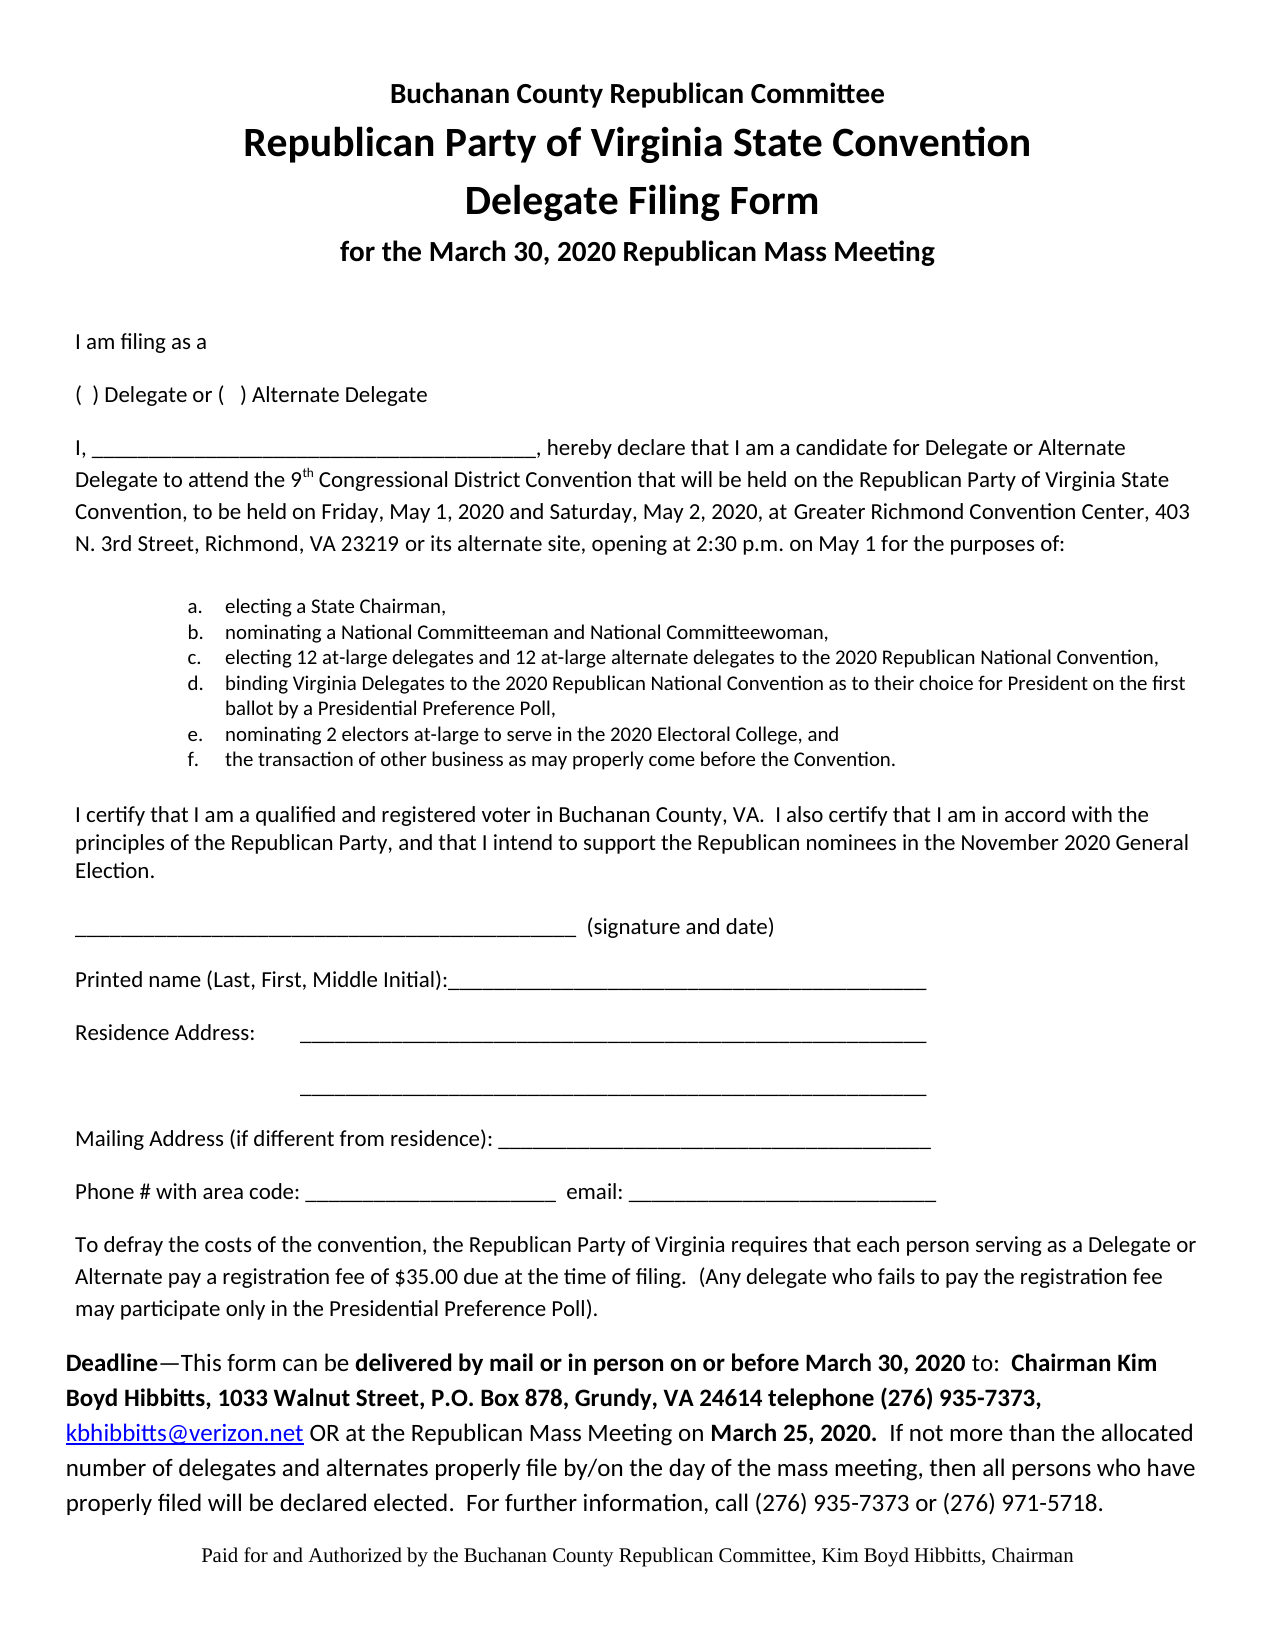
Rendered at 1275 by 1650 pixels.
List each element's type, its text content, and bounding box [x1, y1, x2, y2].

text Mailing Address (if different from residence): ______________________________________ [75, 1124, 1200, 1152]
text _______________________________________________________ [75, 1071, 1200, 1099]
list binding Virginia Delegates to the 2020 Republican National Convention as to their choice for President on the first ballot by a Presidential Preference Poll, [187, 670, 1200, 721]
text Paid for and Authorized by the Buchanan County Republican Committee, Kim Boyd Hibbitts, Chairman [75, 1543, 1200, 1567]
text Residence Address: _______________________________________________________ [75, 1018, 1200, 1046]
text I certify that I am a qualified and registered voter in Buchanan County, VA. I also certify that I am in accord with the principles of the Republican Party, and that I intend to support the Republican nominees in the November 2020 General Election. [75, 800, 1200, 884]
list electing a State Chairman, [187, 594, 1200, 619]
text for the March 30, 2020 Republican Mass Meeting [75, 233, 1200, 268]
text I, _______________________________________, hereby declare that I am a candidate for Delegate or Alternate Delegate to attend the 9th Congressional District Convention that will be held on the Republican Party of Virginia State Convention, to be held on Friday, May 1, 2020 and Saturday, May 2, 2020, at Greater Richmond Convention Center, 403 N. 3rd Street, Richmond, VA 23219 or its alternate site, opening at 2:30 p.m. on May 1 for the purposes of: [75, 433, 1200, 589]
text Delegate Filing Form [75, 174, 1200, 225]
text Phone # with area code: ______________________ email: ___________________________ [75, 1177, 1200, 1205]
text I am filing as a [75, 327, 1200, 355]
text Republican Party of Virginia State Convention [75, 116, 1200, 167]
text ( ) Delegate or ( ) Alternate Delegate [75, 380, 1200, 408]
text Deadline—This form can be delivered by mail or in person on or before March 30, 2020 to: Chairman Kim Boyd Hibbitts, 1033 Walnut Street, P.O. Box 878, Grundy, VA 24614 telephone (276) 935-7373, kbhibbitts@verizon.net OR at the Republican Mass Meeting on March 25, 2020. If not more than the allocated number of delegates and alternates properly file by/on the day of the mass meeting, then all persons who have properly filed will be declared elected. For further information, call (276) 935-7373 or (276) 971-5718. [66, 1347, 1200, 1518]
text Buchanan County Republican Committee [75, 75, 1200, 111]
text Printed name (Last, First, Middle Initial):__________________________________________ [75, 965, 1200, 993]
list the transaction of other business as may properly come before the Convention. [187, 746, 1200, 772]
list nominating a National Committeeman and National Committeewoman, [187, 619, 1200, 644]
text To defray the costs of the convention, the Republican Party of Virginia requires that each person serving as a Delegate or Alternate pay a registration fee of $35.00 due at the time of filing. (Any delegate who fails to pay the registration fee may participate only in the Presidential Preference Poll). [75, 1230, 1200, 1322]
text ____________________________________________ (signature and date) [75, 912, 1200, 940]
list nominating 2 electors at-large to serve in the 2020 Electoral College, and [187, 721, 1200, 746]
list electing 12 at-large delegates and 12 at-large alternate delegates to the 2020 Republican National Convention, [187, 644, 1200, 670]
